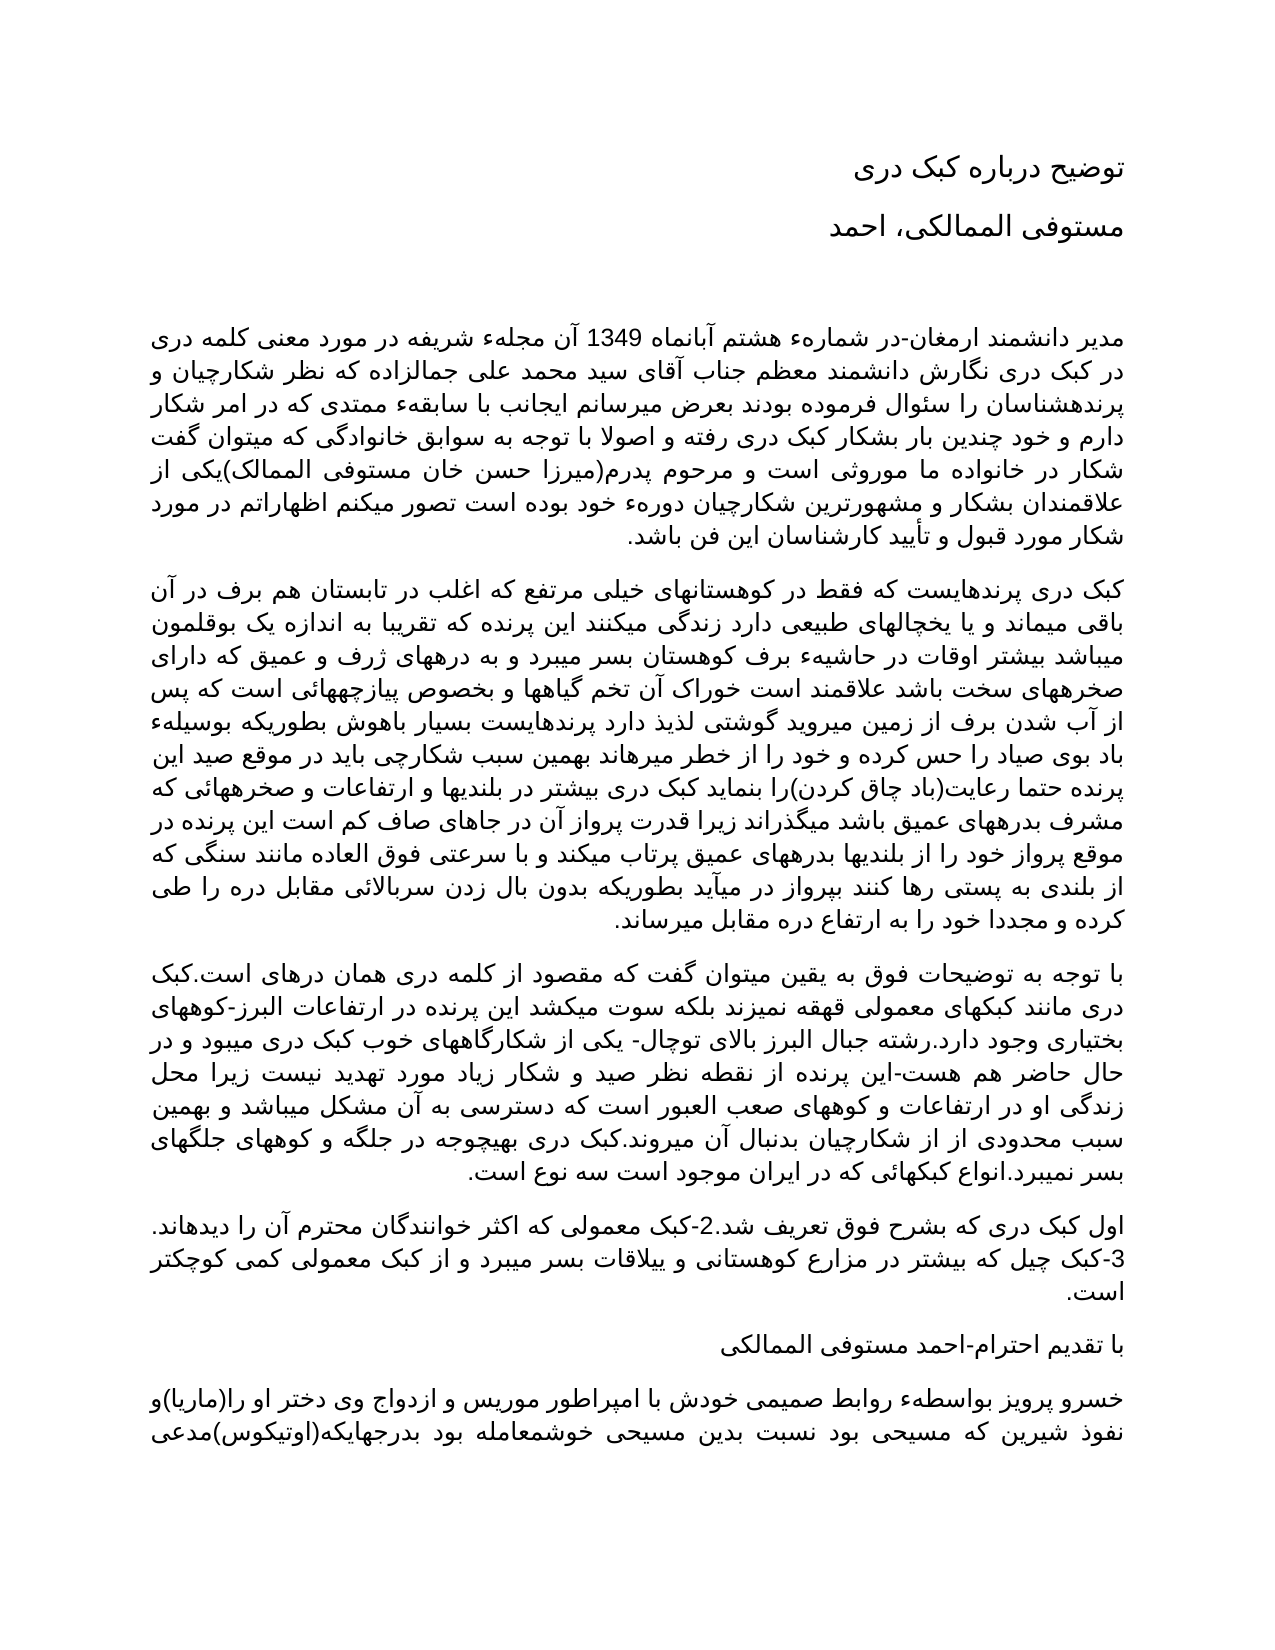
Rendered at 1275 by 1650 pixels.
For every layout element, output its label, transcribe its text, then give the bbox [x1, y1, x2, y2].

text مستوفی الممالکی، احمد [150, 209, 1125, 243]
text اول کبک دری که بشرح فوق تعریف شد.2-کبک معمولی که اکثر خوانندگان‏ محترم آن را دیده‏اند.3-کبک چیل که بیشتر در مزارع کوهستانی و ییلاقات بسر میبرد و از کبک معمولی کمی کوچکتر است. [150, 1211, 1125, 1305]
text مدیر دانشمند ارمغان-در شمارهء هشتم آبانماه 1349 آن مجلهء شریفه در مورد معنی کلمه دری در کبک دری نگارش دانشمند معظم جناب آقای سید محمد علی‏ جمال‏زاده که نظر شکارچیان و پرنده‏شناسان را سئوال فرموده بودند بعرض میرسانم‏ ایجانب با سابقهء ممتدی که در امر شکار دارم و خود چندین بار بشکار کبک دری رفته‏ و اصولا با توجه به سوابق خانوادگی که میتوان گفت شکار در خانواده ما موروثی است‏ و مرحوم پدرم(میرزا حسن خان مستوفی الممالک)یکی از علاقمندان بشکار و مشهورترین شکارچیان دورهء خود بوده است تصور میکنم اظهاراتم در مورد شکار مورد قبول و تأیید کارشناسان این فن باشد. [150, 323, 1125, 549]
text با توجه به توضیحات فوق به یقین میتوان گفت که مقصود از کلمه دری همان دره‏ای‏ است.کبک دری مانند کبک‏های معمولی قهقه نمیزند بلکه سوت میکشد این پرنده‏ در ارتفاعات البرز-کوههای بختیاری وجود دارد.رشته جبال البرز بالای توچال- یکی از شکارگاههای خوب کبک دری میبود و در حال حاضر هم هست-این پرنده از نقطه نظر صید و شکار زیاد مورد تهدید نیست زیرا محل زندگی او در ارتفاعات و کوههای صعب العبور است که دسترسی به آن مشکل میباشد و بهمین سبب محدودی از از شکارچیان بدنبال آن میروند.کبک دری بهیچوجه در جلگه و کوههای جلگه‏ای‏ بسر نمیبرد.انواع کبک‏هائی که در ایران موجود است سه نوع است. [150, 959, 1125, 1186]
text کبک دری پرنده‏ایست که فقط در کوهستان‏های خیلی مرتفع که اغلب در تابستان‏ هم برف در آن باقی میماند و یا یخچالهای طبیعی دارد زندگی میکنند این پرنده که‏ تقریبا به اندازه یک بوقلمون میباشد بیشتر اوقات در حاشیهء برف کوهستان بسر میبرد و به دره‏های ژرف و عمیق که دارای صخره‏های سخت باشد علاقمند است خوراک آن‏ تخم گیاهها و بخصوص پیازچه‏هائی است که پس از آب شدن برف از زمین میروید گوشتی لذیذ دارد پرنده‏ایست بسیار باهوش بطوریکه بوسیلهء باد بوی صیاد را حس‏ کرده و خود را از خطر میرهاند بهمین سبب شکارچی باید در موقع صید این پرنده حتما رعایت(باد چاق کردن)را بنماید کبک دری بیشتر در بلندیها و ارتفاعات و صخره‏هائی‏ که مشرف بدره‏های عمیق باشد میگذراند زیرا قدرت پرواز آن در جاهای صاف کم‏ است این پرنده در موقع پرواز خود را از بلندیها بدره‏های عمیق پرتاب میکند و با سرعتی فوق العاده مانند سنگی که از بلندی به پستی رها کنند بپرواز در میآید بطوریکه بدون بال زدن سربالائی مقابل دره را طی کرده و مجددا خود را به ارتفاع دره مقابل میرساند. [150, 574, 1125, 933]
text توضیح درباره کبک دری [150, 150, 1125, 183]
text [150, 1384, 1125, 1446]
text با تقدیم احترام-احمد مستوفی الممالکی [150, 1331, 1125, 1359]
